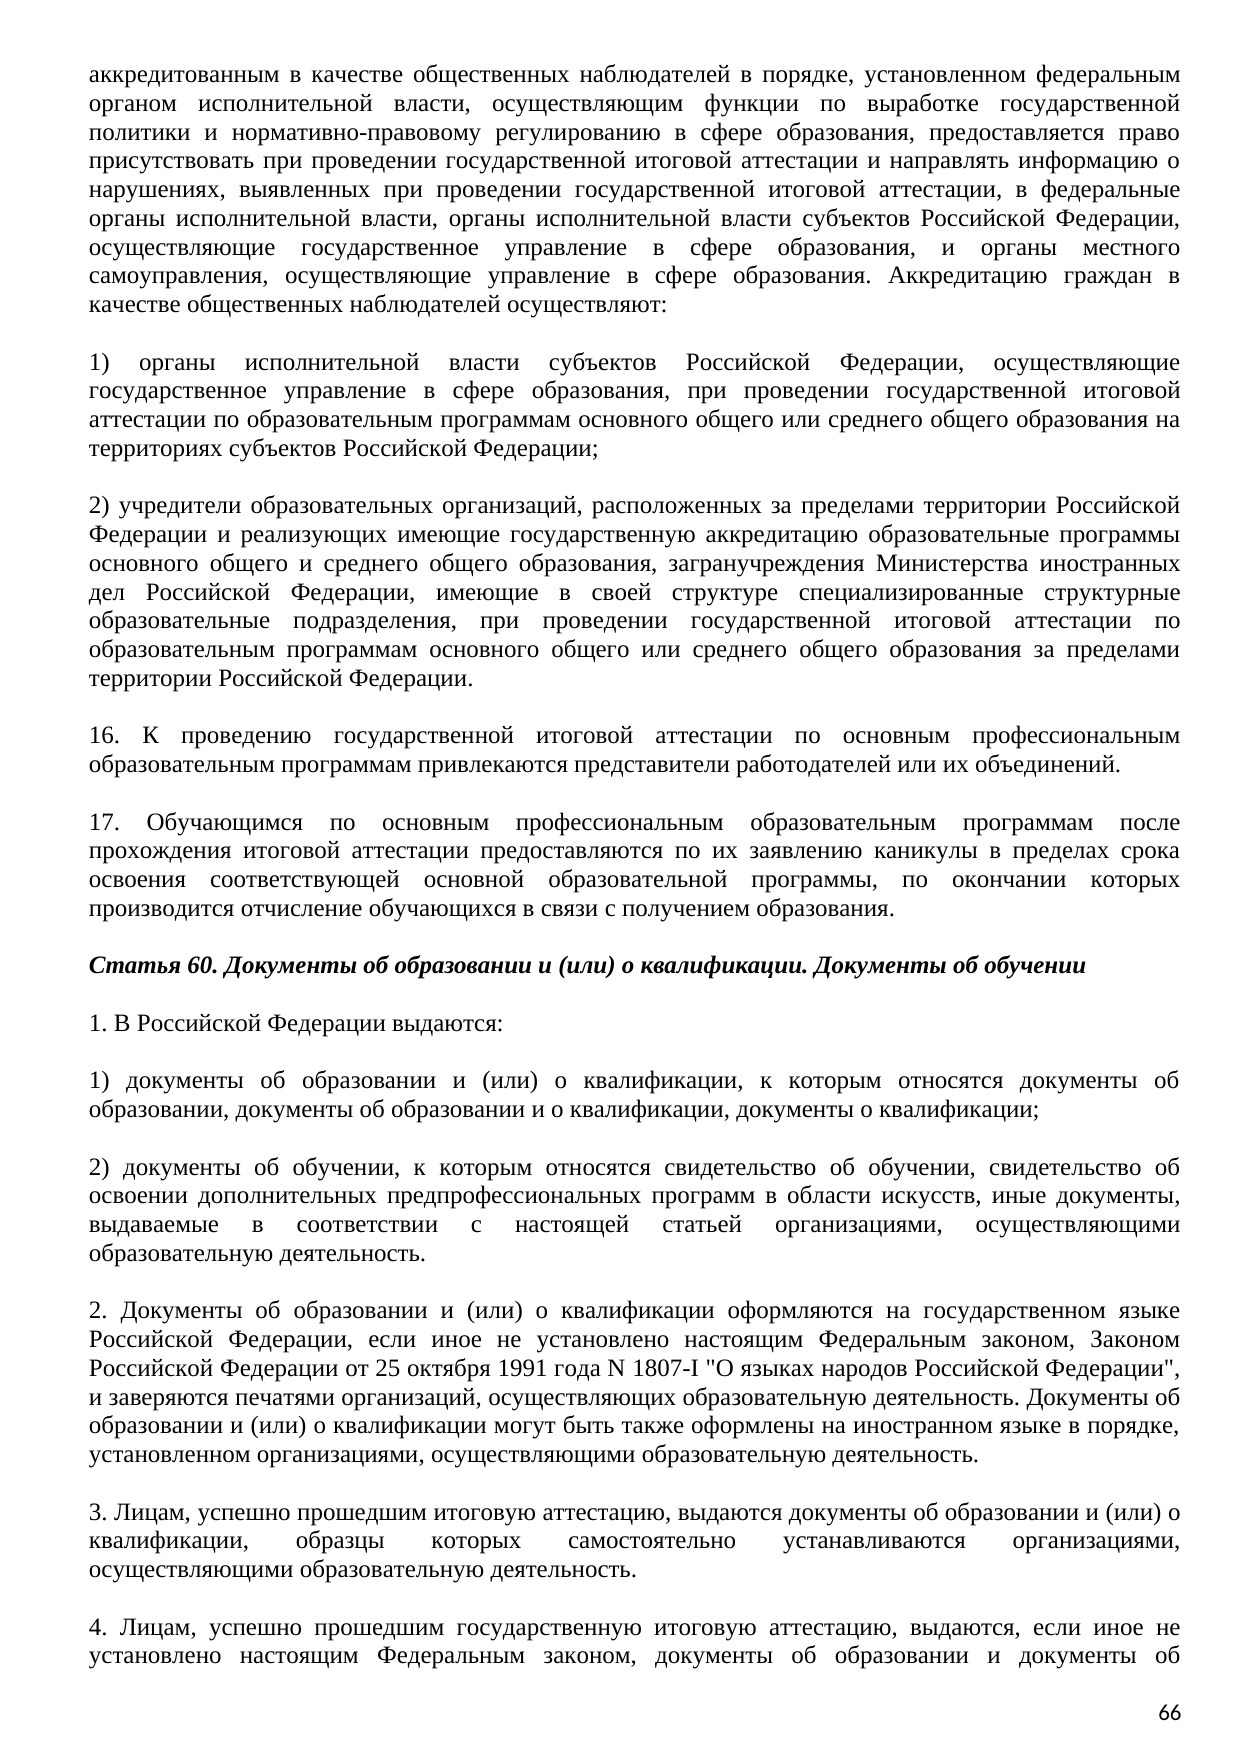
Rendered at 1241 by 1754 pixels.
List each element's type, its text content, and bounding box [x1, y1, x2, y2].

text 1) документы об образовании и (или) о квалификации, к которым относятся документы об образовании, документы об образовании и о квалификации, документы о квалификации; [89, 1065, 1181, 1123]
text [89, 59, 1181, 318]
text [89, 1612, 1181, 1669]
text 2. Документы об образовании и (или) о квалификации оформляются на государственном языке Российской Федерации, если иное не установлено настоящим Федеральным законом, Законом Российской Федерации от 25 октября 1991 года N 1807-I "О языках народов Российской Федерации", и заверяются печатями организаций, осуществляющих образовательную деятельность. Документы об образовании и (или) о квалификации могут быть также оформлены на иностранном языке в порядке, установленном организациями, осуществляющими образовательную деятельность. [89, 1295, 1181, 1468]
text 3. Лицам, успешно прошедшим итоговую аттестацию, выдаются документы об образовании и (или) о квалификации, образцы которых самостоятельно устанавливаются организациями, осуществляющими образовательную деятельность. [89, 1497, 1181, 1583]
text 17. Обучающимся по основным профессиональным образовательным программам после прохождения итоговой аттестации предоставляются по их заявлению каникулы в пределах срока освоения соответствующей основной образовательной программы, по окончании которых производится отчисление обучающихся в связи с получением образования. [89, 807, 1181, 922]
text Статья 60. Документы об образовании и (или) о квалификации. Документы об обучении [89, 950, 1181, 979]
text 2) учредители образовательных организаций, расположенных за пределами территории Российской Федерации и реализующих имеющие государственную аккредитацию образовательные программы основного общего и среднего общего образования, загранучреждения Министерства иностранных дел Российской Федерации, имеющие в своей структуре специализированные структурные образовательные подразделения, при проведении государственной итоговой аттестации по образовательным программам основного общего или среднего общего образования за пределами территории Российской Федерации. [89, 490, 1181, 692]
text 16. К проведению государственной итоговой аттестации по основным профессиональным образовательным программам привлекаются представители работодателей или их объединений. [89, 720, 1181, 778]
text 1) органы исполнительной власти субъектов Российской Федерации, осуществляющие государственное управление в сфере образования, при проведении государственной итоговой аттестации по образовательным программам основного общего или среднего общего образования на территориях субъектов Российской Федерации; [89, 347, 1181, 462]
text 1. В Российской Федерации выдаются: [89, 1008, 1181, 1037]
text 2) документы об обучении, к которым относятся свидетельство об обучении, свидетельство об освоении дополнительных предпрофессиональных программ в области искусств, иные документы, выдаваемые в соответствии с настоящей статьей организациями, осуществляющими образовательную деятельность. [89, 1152, 1181, 1267]
